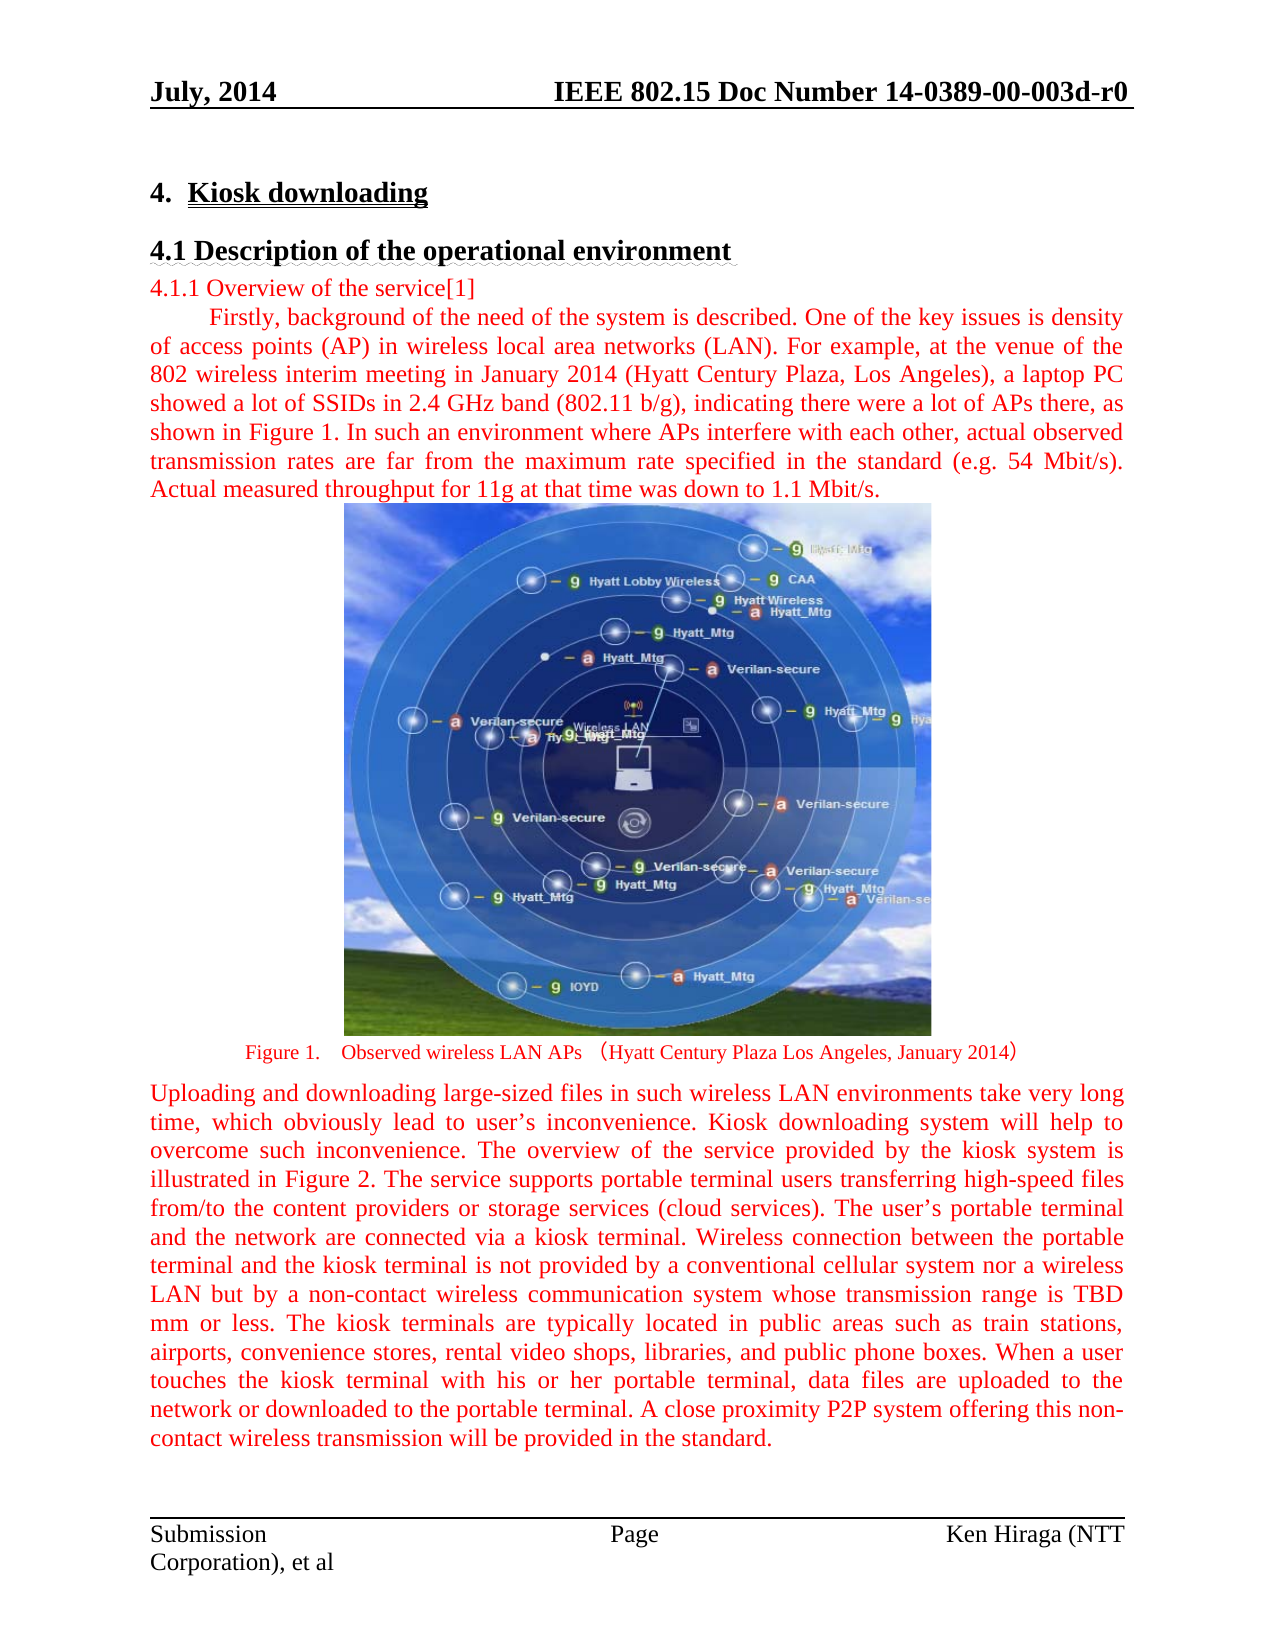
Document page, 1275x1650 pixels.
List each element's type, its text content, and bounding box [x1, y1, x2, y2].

subtitle 4.1 Description of the operational environment [150, 233, 1125, 267]
text Figure 1. Observed wireless LAN APs （Hyatt Century Plaza Los Angeles, January 2014） [150, 1035, 1125, 1066]
text 4.1.1 Overview of the service[1] [150, 273, 1125, 302]
subtitle Kiosk downloading [150, 175, 1125, 208]
